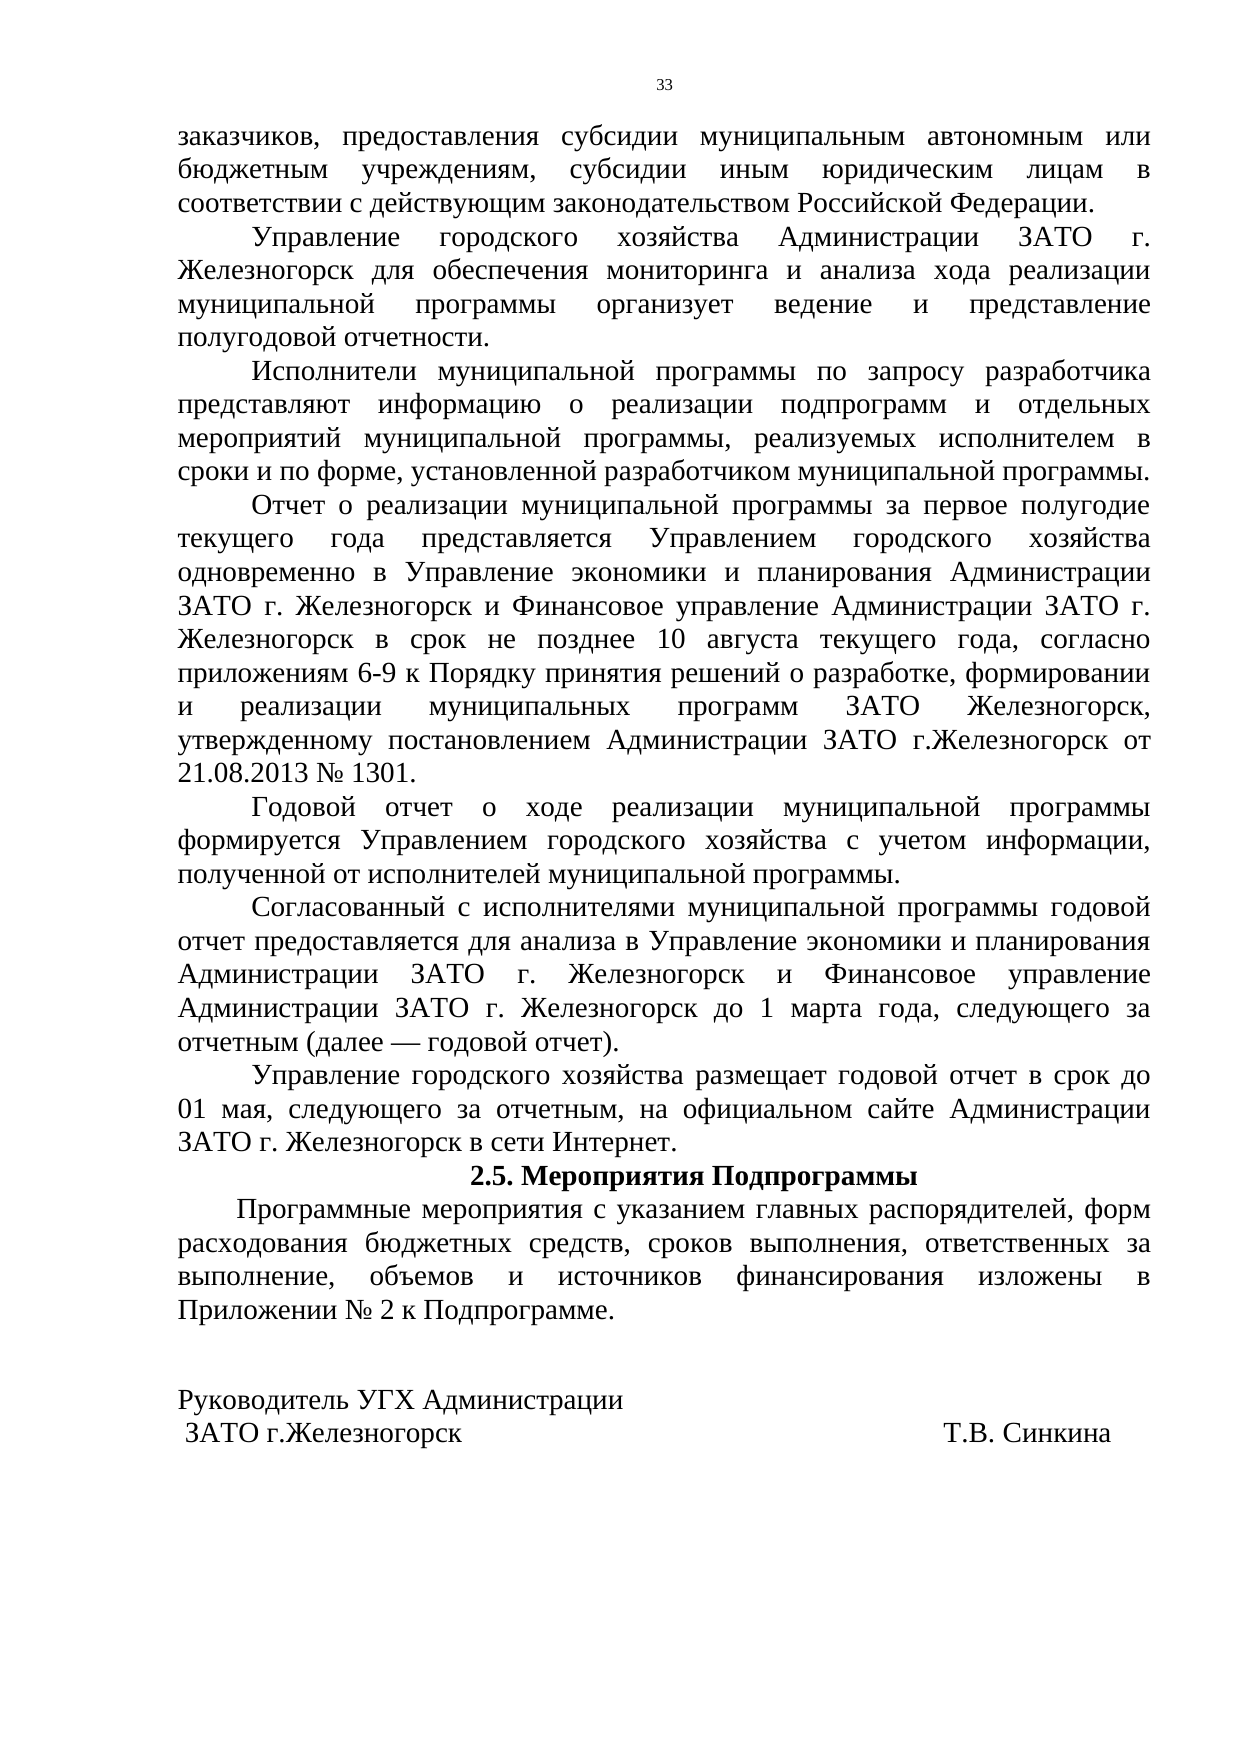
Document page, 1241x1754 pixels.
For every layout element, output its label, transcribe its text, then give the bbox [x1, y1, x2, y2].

text ЗАТО г.Железногорск Т.В. Синкина [177, 1415, 1152, 1449]
text Годовой отчет о ходе реализации муниципальной программы формируется Управлением городского хозяйства с учетом информации, полученной от исполнителей муниципальной программы. [177, 789, 1152, 889]
text Управление городского хозяйства Администрации ЗАТО г. Железногорск для обеспечения мониторинга и анализа хода реализации муниципальной программы организует ведение и представление полугодовой отчетности. [177, 219, 1152, 353]
text Отчет о реализации муниципальной программы за первое полугодие текущего года представляется Управлением городского хозяйства одновременно в Управление экономики и планирования Администрации ЗАТО г. Железногорск и Финансовое управление Администрации ЗАТО г. Железногорск в срок не позднее 10 августа текущего года, согласно приложениям 6-9 к Порядку принятия решений о разработке, формировании и реализации муниципальных программ ЗАТО Железногорск, утвержденному постановлением Администрации ЗАТО г.Железногорск от 21.08.2013 № 1301. [177, 487, 1152, 789]
text Руководитель УГХ Администрации [177, 1382, 1152, 1415]
text Исполнители муниципальной программы по запросу разработчика представляют информацию о реализации подпрограмм и отдельных мероприятий муниципальной программы, реализуемых исполнителем в сроки и по форме, установленной разработчиком муниципальной программы. [177, 353, 1152, 487]
text Управление городского хозяйства размещает годовой отчет в срок до 01 мая, следующего за отчетным, на официальном сайте Администрации ЗАТО г. Железногорск в сети Интернет. [177, 1057, 1152, 1158]
text Программные мероприятия с указанием главных распорядителей, форм расходования бюджетных средств, сроков выполнения, ответственных за выполнение, объемов и источников финансирования изложены в Приложении № 2 к Подпрограмме. [177, 1191, 1152, 1326]
text 2.5. Мероприятия Подпрограммы [177, 1158, 1152, 1191]
text Согласованный с исполнителями муниципальной программы годовой отчет предоставляется для анализа в Управление экономики и планирования Администрации ЗАТО г. Железногорск и Финансовое управление Администрации ЗАТО г. Железногорск до 1 марта года, следующего за отчетным (далее — годовой отчет). [177, 889, 1152, 1057]
